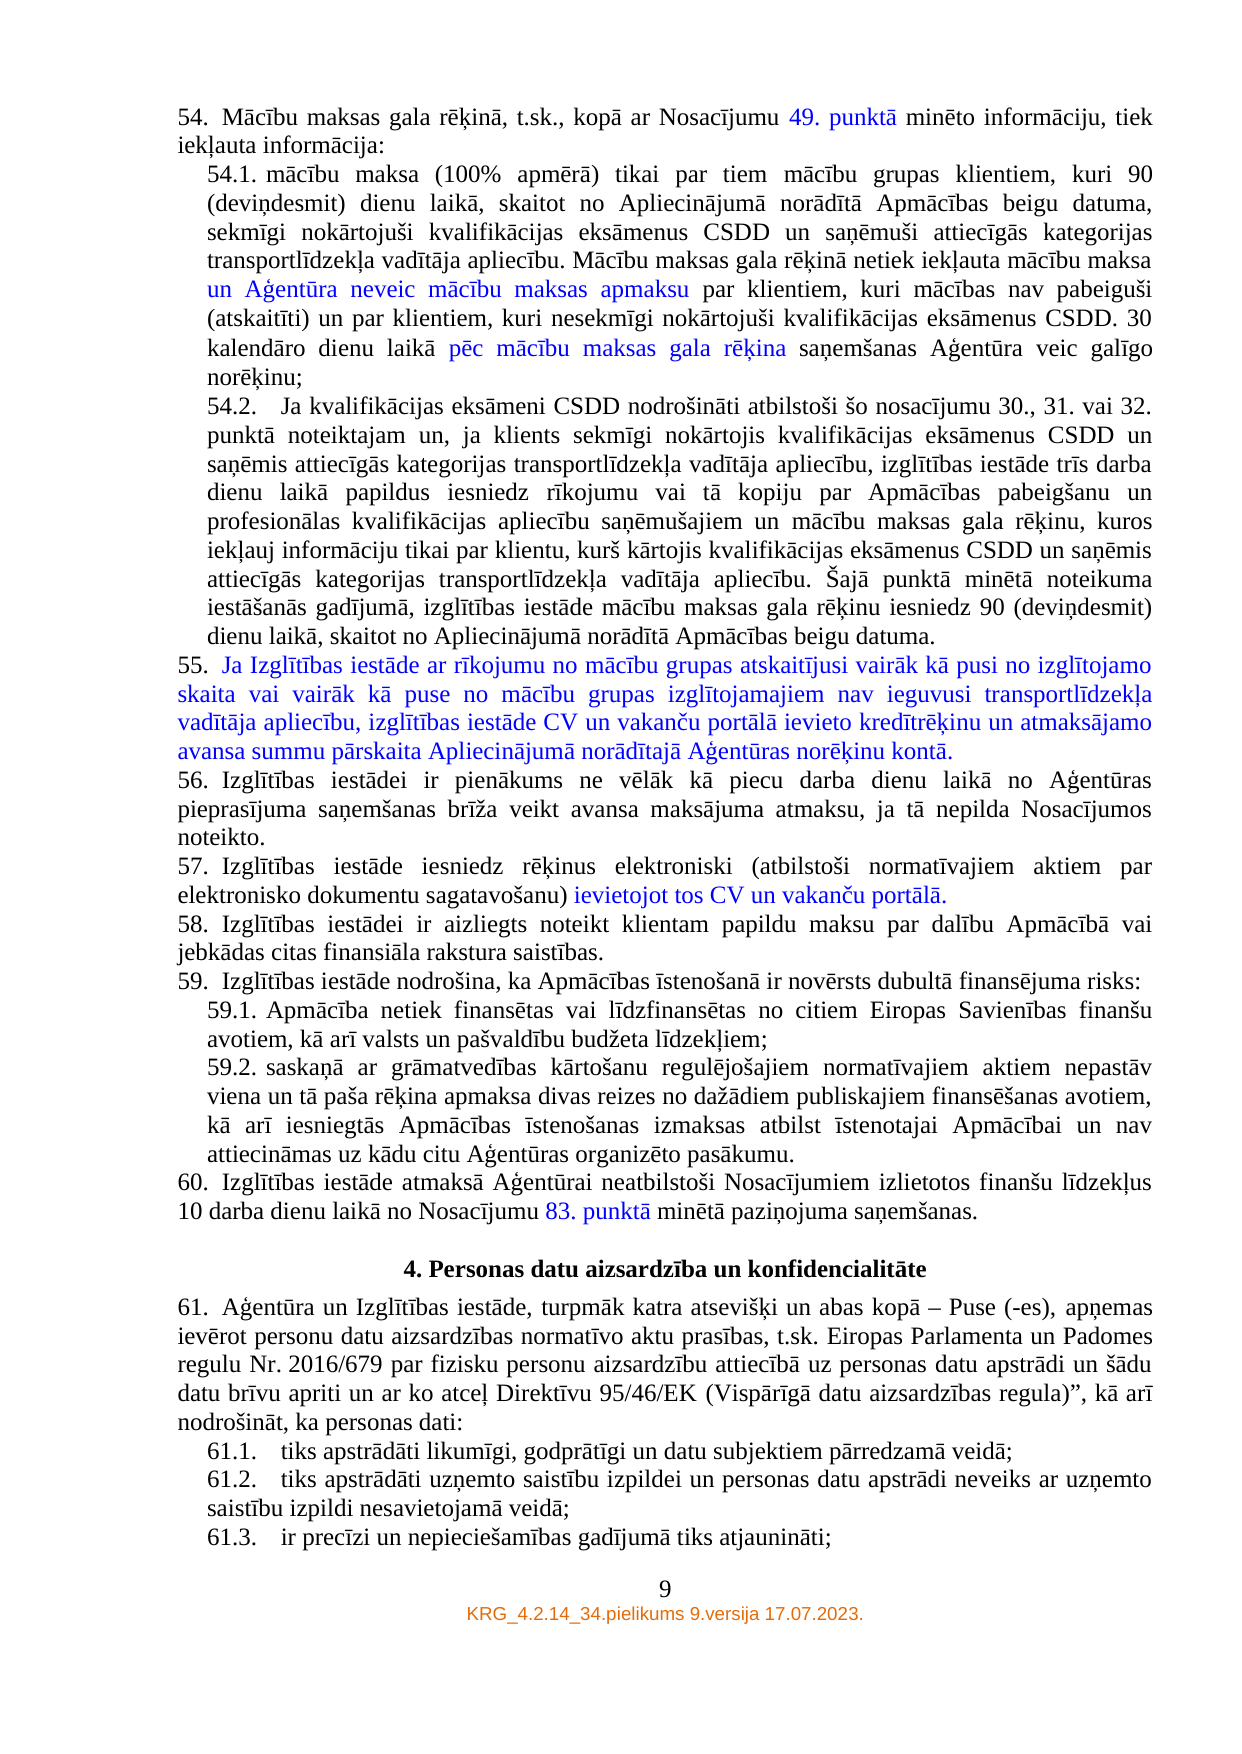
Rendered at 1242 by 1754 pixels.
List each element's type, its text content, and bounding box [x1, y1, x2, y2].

text 4. Personas datu aizsardzība un konfidencialitāte [177, 1254, 1153, 1282]
list Izglītības iestāde nodrošina, ka Apmācības īstenošanā ir novērsts dubultā finansējuma risks: [177, 966, 1153, 995]
list Aģentūra un Izglītības iestāde, turpmāk katra atsevišķi un abas kopā – Puse (-es), apņemas ievērot personu datu aizsardzības normatīvo aktu prasības, t.sk. Eiropas Parlamenta un Padomes regulu Nr. 2016/679 par fizisku personu aizsardzību attiecībā uz personas datu apstrādi un šādu datu brīvu apriti un ar ko atceļ Direktīvu 95/46/EK (Vispārīgā datu aizsardzības regula)”, kā arī nodrošināt, ka personas dati: [177, 1292, 1153, 1436]
list Izglītības iestāde atmaksā Aģentūrai neatbilstoši Nosacījumiem izlietotos finanšu līdzekļus 10 darba dienu laikā no Nosacījumu 83. punktā minētā paziņojuma saņemšanas. [177, 1167, 1153, 1225]
list Izglītības iestādei ir pienākums ne vēlāk kā piecu darba dienu laikā no Aģentūras pieprasījuma saņemšanas brīža veikt avansa maksājuma atmaksu, ja tā nepilda Nosacījumos noteikto. [177, 765, 1153, 851]
list Izglītības iestāde iesniedz rēķinus elektroniski (atbilstoši normatīvajiem aktiem par elektronisko dokumentu sagatavošanu) ievietojot tos CV un vakanču portālā. [177, 851, 1153, 909]
list Ja Izglītības iestāde ar rīkojumu no mācību grupas atskaitījusi vairāk kā pusi no izglītojamo skaita vai vairāk kā puse no mācību grupas izglītojamajiem nav ieguvusi transportlīdzekļa vadītāja apliecību, izglītības iestāde CV un vakanču portālā ievieto kredītrēķinu un atmaksājamo avansa summu pārskaita Apliecinājumā norādītajā Aģentūras norēķinu kontā. [177, 650, 1153, 765]
list mācību maksa (100% apmērā) tikai par tiem mācību grupas klientiem, kuri 90 (deviņdesmit) dienu laikā, skaitot no Apliecinājumā norādītā Apmācības beigu datuma, sekmīgi nokārtojuši kvalifikācijas eksāmenus CSDD un saņēmuši attiecīgās kategorijas transportlīdzekļa vadītāja apliecību. Mācību maksas gala rēķinā netiek iekļauta mācību maksa un Aģentūra neveic mācību maksas apmaksu par klientiem, kuri mācības nav pabeiguši (atskaitīti) un par klientiem, kuri nesekmīgi nokārtojuši kvalifikācijas eksāmenus CSDD. 30 kalendāro dienu laikā pēc mācību maksas gala rēķina saņemšanas Aģentūra veic galīgo norēķinu; [207, 159, 1153, 391]
list saskaņā ar grāmatvedības kārtošanu regulējošajiem normatīvajiem aktiem nepastāv viena un tā paša rēķina apmaksa divas reizes no dažādiem publiskajiem finansēšanas avotiem, kā arī iesniegtās Apmācības īstenošanas izmaksas atbilst īstenotajai Apmācībai un nav attiecināmas uz kādu citu Aģentūras organizēto pasākumu. [207, 1052, 1153, 1167]
list Mācību maksas gala rēķinā, t.sk., kopā ar Nosacījumu 49. punktā minēto informāciju, tiek iekļauta informācija: [177, 102, 1153, 159]
list Ja kvalifikācijas eksāmeni CSDD nodrošināti atbilstoši šo nosacījumu 30., 31. vai 32. punktā noteiktajam un, ja klients sekmīgi nokārtojis kvalifikācijas eksāmenus CSDD un saņēmis attiecīgās kategorijas transportlīdzekļa vadītāja apliecību, izglītības iestāde trīs darba dienu laikā papildus iesniedz rīkojumu vai tā kopiju par Apmācības pabeigšanu un profesionālas kvalifikācijas apliecību saņēmušajiem un mācību maksas gala rēķinu, kuros iekļauj informāciju tikai par klientu, kurš kārtojis kvalifikācijas eksāmenus CSDD un saņēmis attiecīgās kategorijas transportlīdzekļa vadītāja apliecību. Šajā punktā minētā noteikuma iestāšanās gadījumā, izglītības iestāde mācību maksas gala rēķinu iesniedz 90 (deviņdesmit) dienu laikā, skaitot no Apliecinājumā norādītā Apmācības beigu datuma. [207, 391, 1153, 650]
list ir precīzi un nepieciešamības gadījumā tiks atjaunināti; [207, 1522, 1153, 1551]
list Apmācība netiek finansētas vai līdzfinansētas no citiem Eiropas Savienības finanšu avotiem, kā arī valsts un pašvaldību budžeta līdzekļiem; [207, 995, 1153, 1052]
list Izglītības iestādei ir aizliegts noteikt klientam papildu maksu par dalību Apmācībā vai jebkādas citas finansiāla rakstura saistības. [177, 909, 1153, 966]
list tiks apstrādāti uzņemto saistību izpildei un personas datu apstrādi neveiks ar uzņemto saistību izpildi nesavietojamā veidā; [207, 1464, 1153, 1522]
list tiks apstrādāti likumīgi, godprātīgi un datu subjektiem pārredzamā veidā; [207, 1436, 1153, 1464]
